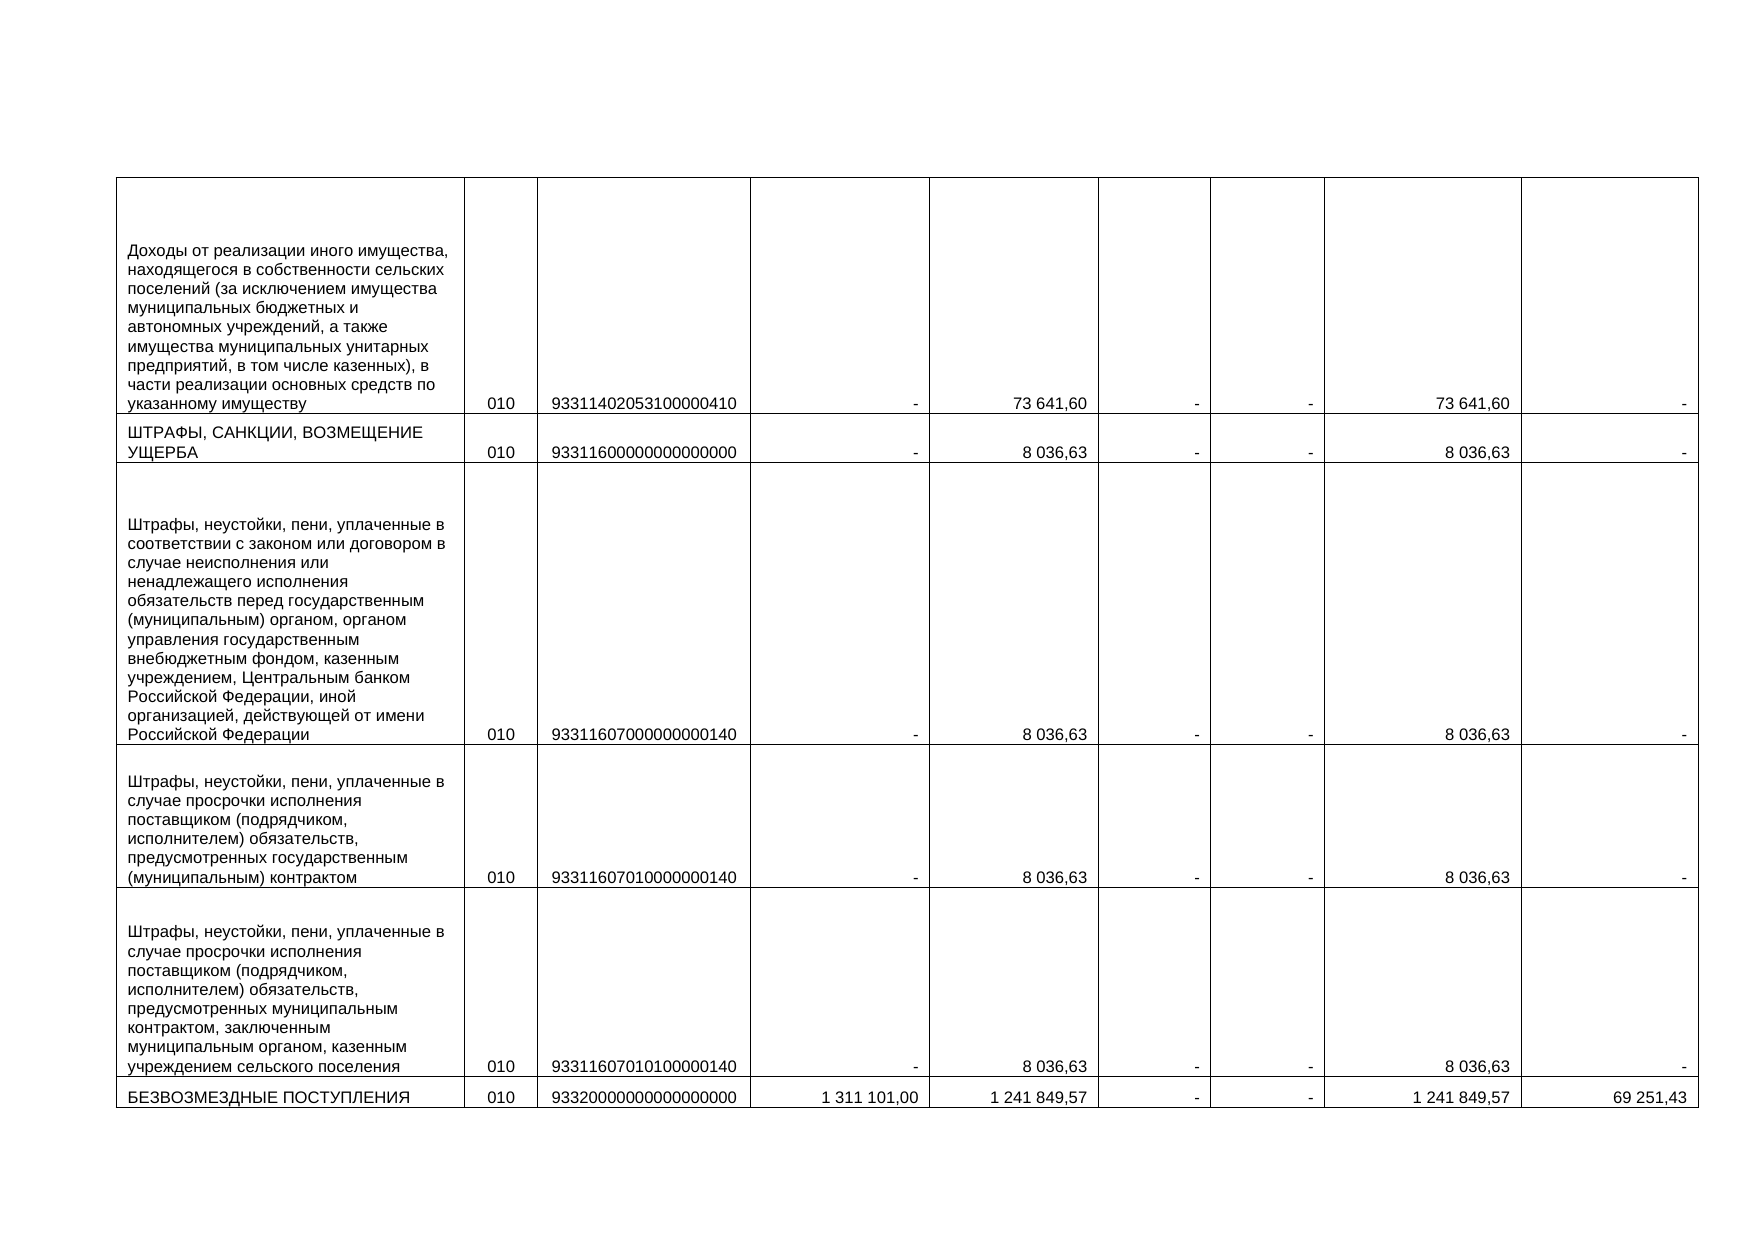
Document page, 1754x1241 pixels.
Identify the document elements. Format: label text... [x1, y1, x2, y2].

table_cell 93311402053100000410 [538, 178, 750, 413]
table_cell 73 641,60 [1325, 178, 1521, 413]
table_cell Штрафы, неустойки, пени, уплаченные в случае просрочки исполнения поставщиком (подрядчиком, исполнителем) обязательств, предусмотренных муниципальным контрактом, заключенным муниципальным органом, казенным учреждением сельского поселения [117, 888, 464, 1076]
table_cell 010 [465, 1077, 537, 1107]
table_cell 93311607000000000140 [538, 463, 750, 744]
table_cell 8 036,63 [930, 745, 1098, 887]
table_cell - [1099, 745, 1210, 887]
table_cell - [1211, 888, 1324, 1076]
table_cell БЕЗВОЗМЕЗДНЫЕ ПОСТУПЛЕНИЯ [117, 1077, 464, 1107]
table_cell 8 036,63 [1325, 414, 1521, 462]
table_cell 93311607010100000140 [538, 888, 750, 1076]
table_cell 010 [465, 178, 537, 413]
table_cell 1 241 849,57 [1325, 1077, 1521, 1107]
table_cell 8 036,63 [1325, 745, 1521, 887]
table_cell - [1211, 1077, 1324, 1107]
table_cell - [751, 745, 929, 887]
table_cell - [1522, 745, 1698, 887]
table_cell - [1211, 414, 1324, 462]
table_cell 93320000000000000000 [538, 1077, 750, 1107]
table_cell - [751, 178, 929, 413]
table_cell 8 036,63 [930, 888, 1098, 1076]
table_cell 1 311 101,00 [751, 1077, 929, 1107]
table_cell 93311600000000000000 [538, 414, 750, 462]
table_cell 010 [465, 463, 537, 744]
table_cell - [1211, 745, 1324, 887]
table_cell - [1099, 463, 1210, 744]
table_cell 8 036,63 [930, 463, 1098, 744]
table_cell - [1099, 414, 1210, 462]
table_cell 69 251,43 [1522, 1077, 1698, 1107]
table_cell 8 036,63 [1325, 888, 1521, 1076]
table_cell - [1211, 463, 1324, 744]
table_cell - [1099, 888, 1210, 1076]
table_cell - [1522, 888, 1698, 1076]
table_cell - [1522, 463, 1698, 744]
table_cell Доходы от реализации иного имущества, находящегося в собственности сельских поселений (за исключением имущества муниципальных бюджетных и автономных учреждений, а также имущества муниципальных унитарных предприятий, в том числе казенных), в части реализации основных средств по указанному имуществу [117, 178, 464, 413]
table_cell Штрафы, неустойки, пени, уплаченные в соответствии с законом или договором в случае неисполнения или ненадлежащего исполнения обязательств перед государственным (муниципальным) органом, органом управления государственным внебюджетным фондом, казенным учреждением, Центральным банком Российской Федерации, иной организацией, действующей от имени Российской Федерации [117, 463, 464, 744]
table_cell 8 036,63 [1325, 463, 1521, 744]
table_cell 8 036,63 [930, 414, 1098, 462]
table_cell ШТРАФЫ, САНКЦИИ, ВОЗМЕЩЕНИЕ УЩЕРБА [117, 414, 464, 462]
table_cell - [751, 888, 929, 1076]
table_cell 010 [465, 888, 537, 1076]
table_cell 010 [465, 414, 537, 462]
table_cell - [751, 414, 929, 462]
table_cell Штрафы, неустойки, пени, уплаченные в случае просрочки исполнения поставщиком (подрядчиком, исполнителем) обязательств, предусмотренных государственным (муниципальным) контрактом [117, 745, 464, 887]
table_cell 73 641,60 [930, 178, 1098, 413]
table_cell 93311607010000000140 [538, 745, 750, 887]
table_cell - [1522, 414, 1698, 462]
table_cell - [1099, 178, 1210, 413]
table_cell - [1099, 1077, 1210, 1107]
table_cell 010 [465, 745, 537, 887]
table_cell - [751, 463, 929, 744]
table_cell - [1211, 178, 1324, 413]
table_cell - [1522, 178, 1698, 413]
table_cell 1 241 849,57 [930, 1077, 1098, 1107]
